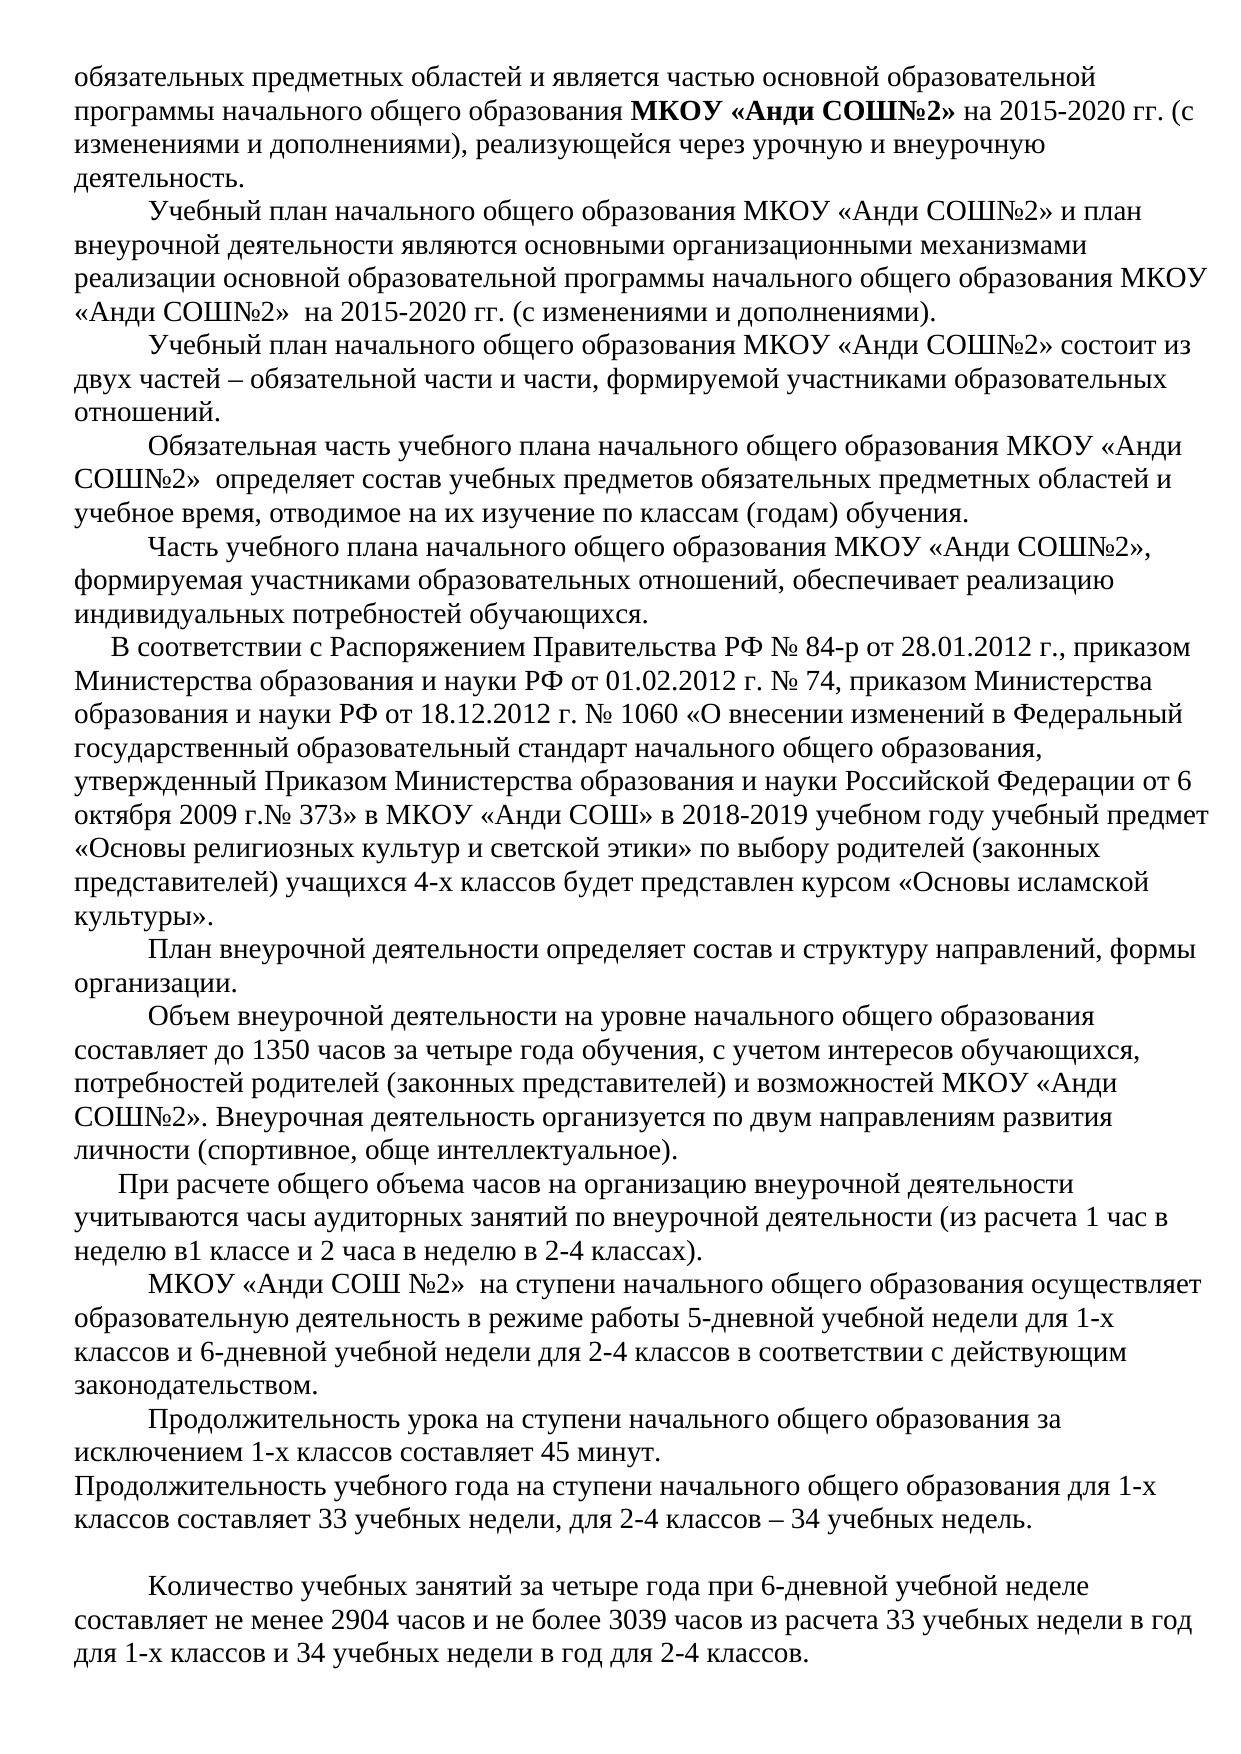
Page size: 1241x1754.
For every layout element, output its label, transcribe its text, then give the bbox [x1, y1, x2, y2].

text В соответствии с Распоряжением Правительства РФ № 84-р от 28.01.2012 г., приказом Министерства образования и науки РФ от 01.02.2012 г. № 74, приказом Министерства образования и науки РФ от 18.12.2012 г. № 1060 «О внесении изменений в Федеральный государственный образовательный стандарт начального общего образования, утвержденный Приказом Министерства образования и науки Российской Федерации от 6 октября 2009 г.№ 373» в МКОУ «Анди СОШ» в 2018-2019 учебном году учебный предмет «Основы религиозных культур и светской этики» по выбору родителей (законных представителей) учащихся 4-х классов будет представлен курсом «Основы исламской культуры». [74, 629, 1211, 931]
text Количество учебных занятий за четыре года при 6-дневной учебной неделе составляет не менее 2904 часов и не более 3039 часов из расчета 33 учебных недели в год для 1-х классов и 34 учебных недели в год для 2-4 классов. [74, 1568, 1211, 1669]
text Обязательная часть учебного плана начального общего образования МКОУ «Анди СОШ№2» определяет состав учебных предметов обязательных предметных областей и учебное время, отводимое на их изучение по классам (годам) обучения. [74, 428, 1211, 529]
text Продолжительность урока на ступени начального общего образования за исключением 1-х классов составляет 45 минут. [74, 1401, 1211, 1468]
text Продолжительность учебного года на ступени начального общего образования для 1-х классов составляет 33 учебных недели, для 2-4 классов – 34 учебных недель. [74, 1468, 1211, 1535]
text МКОУ «Анди СОШ №2» на ступени начального общего образования осуществляет образовательную деятельность в режиме работы 5-дневной учебной недели для 1-х классов и 6-дневной учебной недели для 2-4 классов в соответствии с действующим законодательством. [74, 1267, 1211, 1401]
text При расчете общего объема часов на организацию внеурочной деятельности учитываются часы аудиторных занятий по внеурочной деятельности (из расчета 1 час в неделю в1 классе и 2 часа в неделю в 2-4 классах). [74, 1166, 1211, 1267]
text Часть учебного плана начального общего образования МКОУ «Анди СОШ№2», формируемая участниками образовательных отношений, обеспечивает реализацию индивидуальных потребностей обучающихся. [74, 529, 1211, 629]
text Учебный план начального общего образования МКОУ «Анди СОШ№2» и план внеурочной деятельности являются основными организационными механизмами реализации основной образовательной программы начального общего образования МКОУ «Анди СОШ№2» на 2015-2020 гг. (с изменениями и дополнениями). [74, 193, 1211, 327]
text Объем внеурочной деятельности на уровне начального общего образования составляет до 1350 часов за четыре года обучения, с учетом интересов обучающихся, потребностей родителей (законных представителей) и возможностей МКОУ «Анди СОШ№2». Внеурочная деятельность организуется по двум направлениям развития личности (спортивное, обще интеллектуальное). [74, 998, 1211, 1166]
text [74, 59, 1211, 193]
text Учебный план начального общего образования МКОУ «Анди СОШ№2» состоит из двух частей – обязательной части и части, формируемой участниками образовательных отношений. [74, 327, 1211, 428]
text План внеурочной деятельности определяет состав и структуру направлений, формы организации. [74, 931, 1211, 998]
